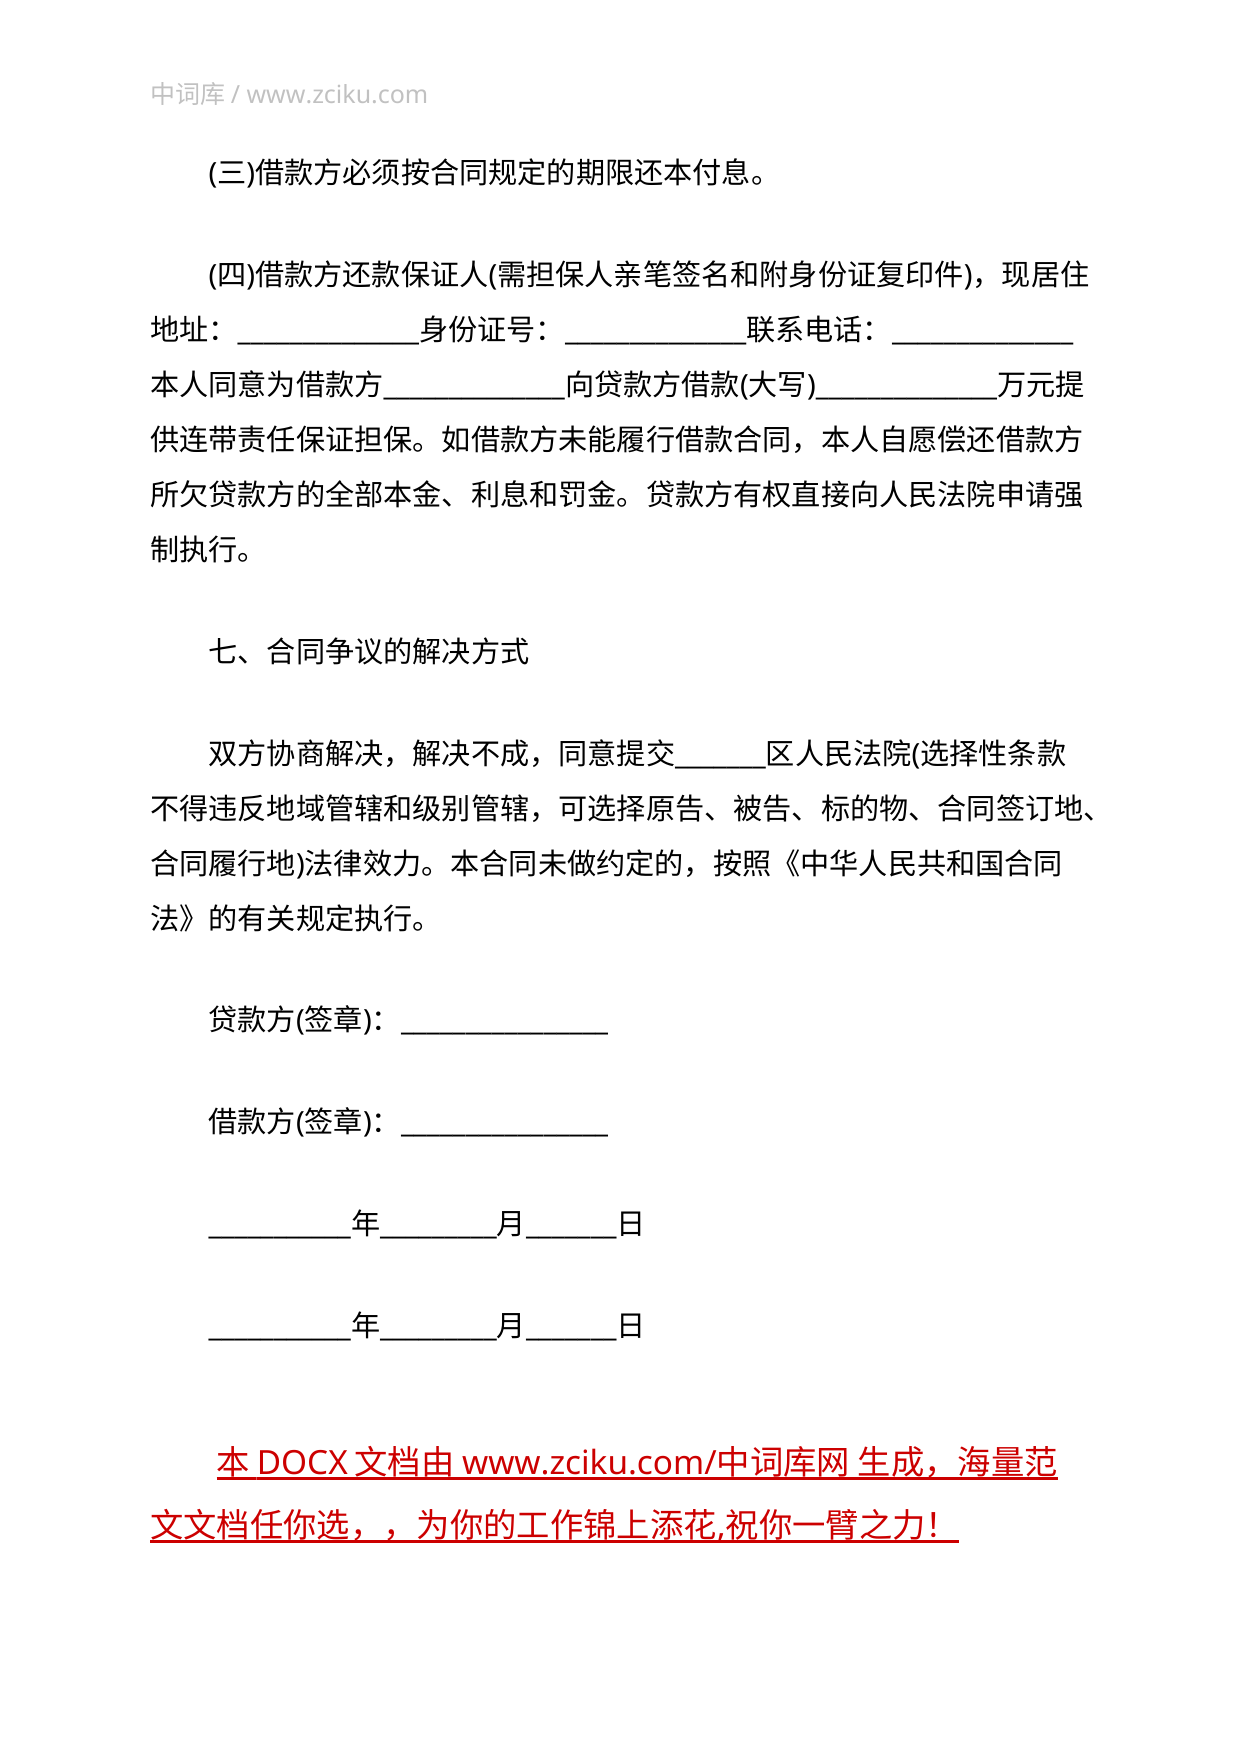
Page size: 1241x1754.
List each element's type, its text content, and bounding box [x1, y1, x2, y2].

text ___________年_________月_______日 [150, 1303, 1090, 1345]
text (三)借款方必须按合同规定的期限还本付息。 [150, 150, 1090, 192]
text 本DOCX文档由 www.zciku.com/中词库网 生成，海量范文文档任你选，，为你的工作锦上添花,祝你一臂之力！ [150, 1436, 1090, 1547]
text 双方协商解决，解决不成，同意提交_______区人民法院(选择性条款不得违反地域管辖和级别管辖，可选择原告、被告、标的物、合同签订地、合同履行地)法律效力。本合同未做约定的，按照《中华人民共和国合同法》的有关规定执行。 [150, 730, 1090, 937]
text 贷款方(签章)：________________ [150, 997, 1090, 1039]
text 七、合同争议的解决方式 [150, 628, 1090, 671]
text 借款方(签章)：________________ [150, 1099, 1090, 1141]
text (四)借款方还款保证人(需担保人亲笔签名和附身份证复印件)，现居住地址：______________身份证号：______________联系电话：______________本人同意为借款方______________向贷款方借款(大写)______________万元提供连带责任保证担保。如借款方未能履行借款合同，本人自愿偿还借款方所欠贷款方的全部本金、利息和罚金。贷款方有权直接向人民法院申请强制执行。 [150, 252, 1090, 569]
text ___________年_________月_______日 [150, 1201, 1090, 1243]
